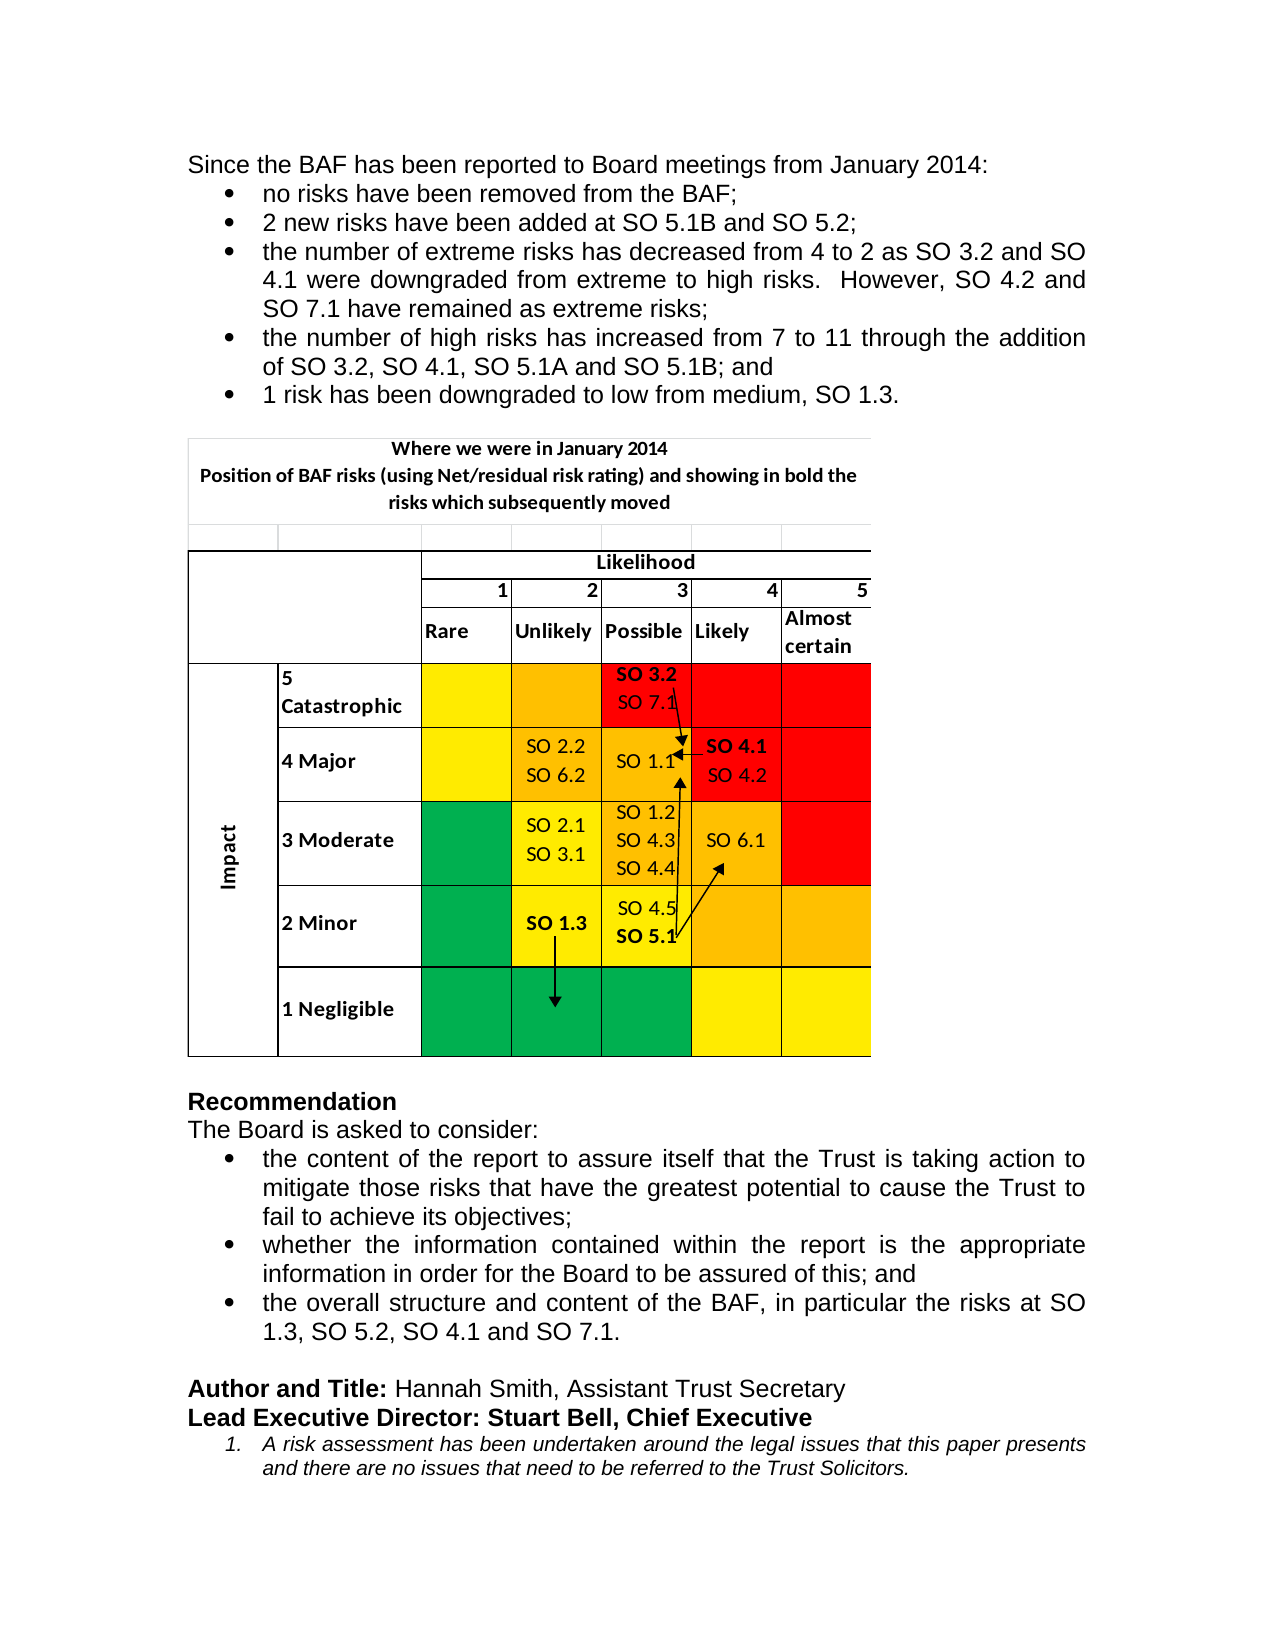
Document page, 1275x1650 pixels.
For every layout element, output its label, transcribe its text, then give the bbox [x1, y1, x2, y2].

text Author and Title: Hannah Smith, Assistant Trust Secretary [187, 1374, 1087, 1403]
list A risk assessment has been undertaken around the legal issues that this paper presents and there are no issues that need to be referred to the Trust Solicitors. [225, 1432, 1087, 1480]
text Lead Executive Director: Stuart Bell, Chief Executive [187, 1403, 1087, 1432]
text The Board is asked to consider: [187, 1115, 1087, 1144]
list the overall structure and content of the BAF, in particular the risks at SO 1.3, SO 5.2, SO 4.1 and SO 7.1. [225, 1288, 1087, 1346]
list the number of extreme risks has decreased from 4 to 2 as SO 3.2 and SO 4.1 were downgraded from extreme to high risks. However, SO 4.2 and SO 7.1 have remained as extreme risks; [225, 236, 1087, 323]
list 1 risk has been downgraded to low from medium, SO 1.3. [225, 380, 1087, 409]
text Recommendation [187, 1086, 1087, 1115]
list no risks have been removed from the BAF; [225, 179, 1087, 208]
text Since the BAF has been reported to Board meetings from January 2014: [187, 150, 1087, 179]
list 2 new risks have been added at SO 5.1B and SO 5.2; [225, 208, 1087, 236]
list whether the information contained within the report is the appropriate information in order for the Board to be assured of this; and [225, 1230, 1087, 1288]
list the content of the report to assure itself that the Trust is taking action to mitigate those risks that have the greatest potential to cause the Trust to fail to achieve its objectives; [225, 1144, 1087, 1230]
list the number of high risks has increased from 7 to 11 through the addition of SO 3.2, SO 4.1, SO 5.1A and SO 5.1B; and [225, 323, 1087, 380]
